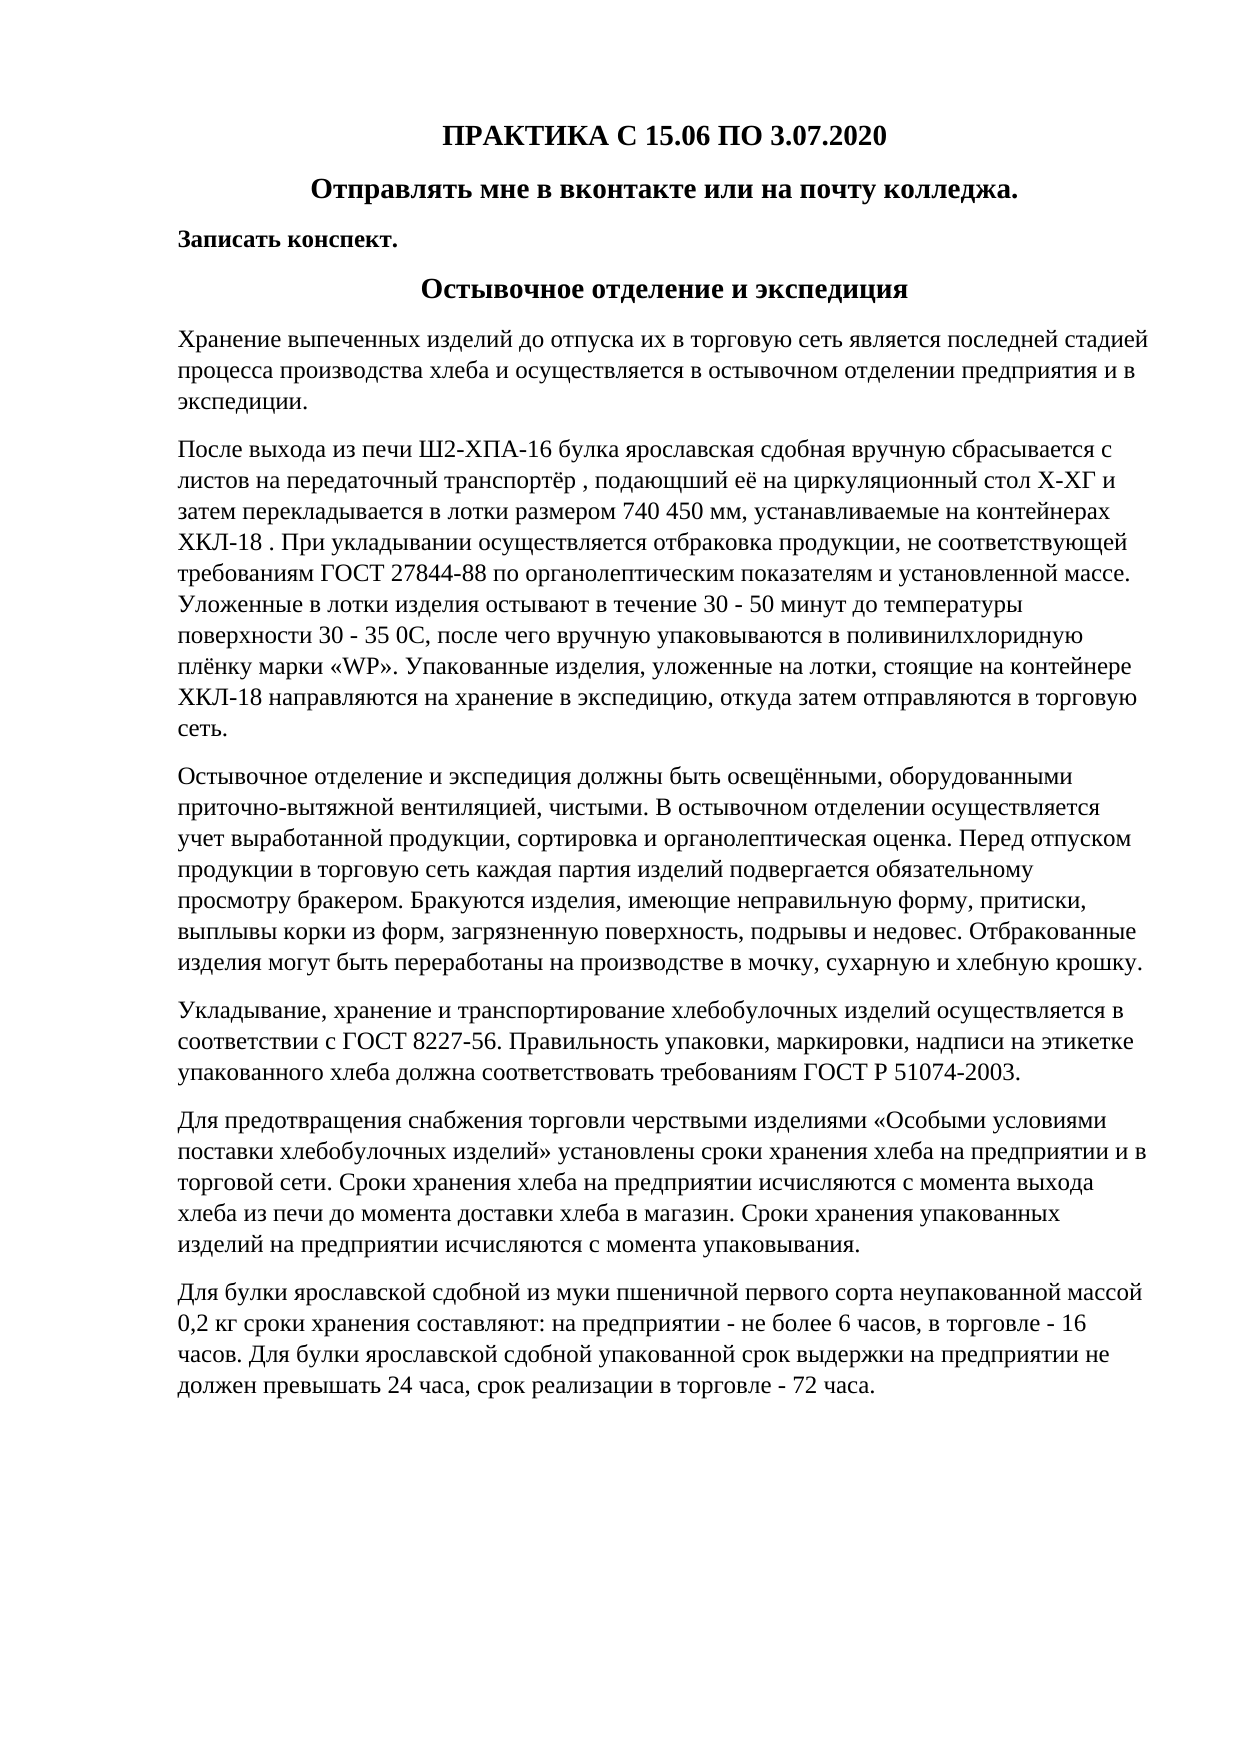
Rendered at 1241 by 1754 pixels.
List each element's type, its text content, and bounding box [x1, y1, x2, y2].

text Хранение выпеченных изделий до отпуска их в торговую сеть является последней стадией процесса производства хлеба и осуществляется в остывочном отделении предприятия и в экспедиции. [177, 324, 1152, 415]
text ПРАКТИКА С 15.06 ПО 3.07.2020 [177, 118, 1152, 152]
text Остывочное отделение и экспедиция [177, 271, 1152, 305]
text После выхода из печи Ш2-ХПА-16 булка ярославская сдобная вручную сбрасывается с листов на передаточный транспортёр , подающший её на циркуляционный стол Х-ХГ и затем перекладывается в лотки размером 740 450 мм, устанавливаемые на контейнерах ХКЛ-18 . При укладывании осуществляется отбраковка продукции, не соответствующей требованиям ГОСТ 27844-88 по органолептическим показателям и установленной массе. Уложенные в лотки изделия остывают в течение 30 - 50 минут до температуры поверхности 30 - 35 0С, после чего вручную упаковываются в поливинилхлоридную плёнку марки «WP». Упакованные изделия, уложенные на лотки, стоящие на контейнере ХКЛ-18 направляются на хранение в экспедицию, откуда затем отправляются в торговую сеть. [177, 434, 1152, 742]
text Для предотвращения снабжения торговли черствыми изделиями «Особыми условиями поставки хлебобулочных изделий» установлены сроки хранения хлеба на предприятии и в торговой сети. Сроки хранения хлеба на предприятии исчисляются с момента выхода хлеба из печи до момента доставки хлеба в магазин. Сроки хранения упакованных изделий на предприятии исчисляются с момента упаковывания. [177, 1105, 1152, 1258]
text Укладывание, хранение и транспортирование хлебобулочных изделий осуществляется в соответствии с ГОСТ 8227-56. Правильность упаковки, маркировки, надписи на этикетке упакованного хлеба должна соответствовать требованиям ГОСТ Р 51074-2003. [177, 995, 1152, 1086]
text Отправлять мне в вконтакте или на почту колледжа. [177, 171, 1152, 204]
text Остывочное отделение и экспедиция должны быть освещёнными, оборудованными приточно-вытяжной вентиляцией, чистыми. В остывочном отделении осуществляется учет выработанной продукции, сортировка и органолептическая оценка. Перед отпуском продукции в торговую сеть каждая партия изделий подвергается обязательному просмотру бракером. Бракуются изделия, имеющие неправильную форму, притиски, выплывы корки из форм, загрязненную поверхность, подрывы и недовес. Отбракованные изделия могут быть переработаны на производстве в мочку, сухарную и хлебную крошку. [177, 761, 1152, 976]
text Для булки ярославской сдобной из муки пшеничной первого сорта неупакованной массой 0,2 кг сроки хранения составляют: на предприятии - не более 6 часов, в торговле - 16 часов. Для булки ярославской сдобной упакованной срок выдержки на предприятии не должен превышать 24 часа, срок реализации в торговле - 72 часа. [177, 1277, 1152, 1399]
text Записать конспект. [177, 224, 1152, 252]
